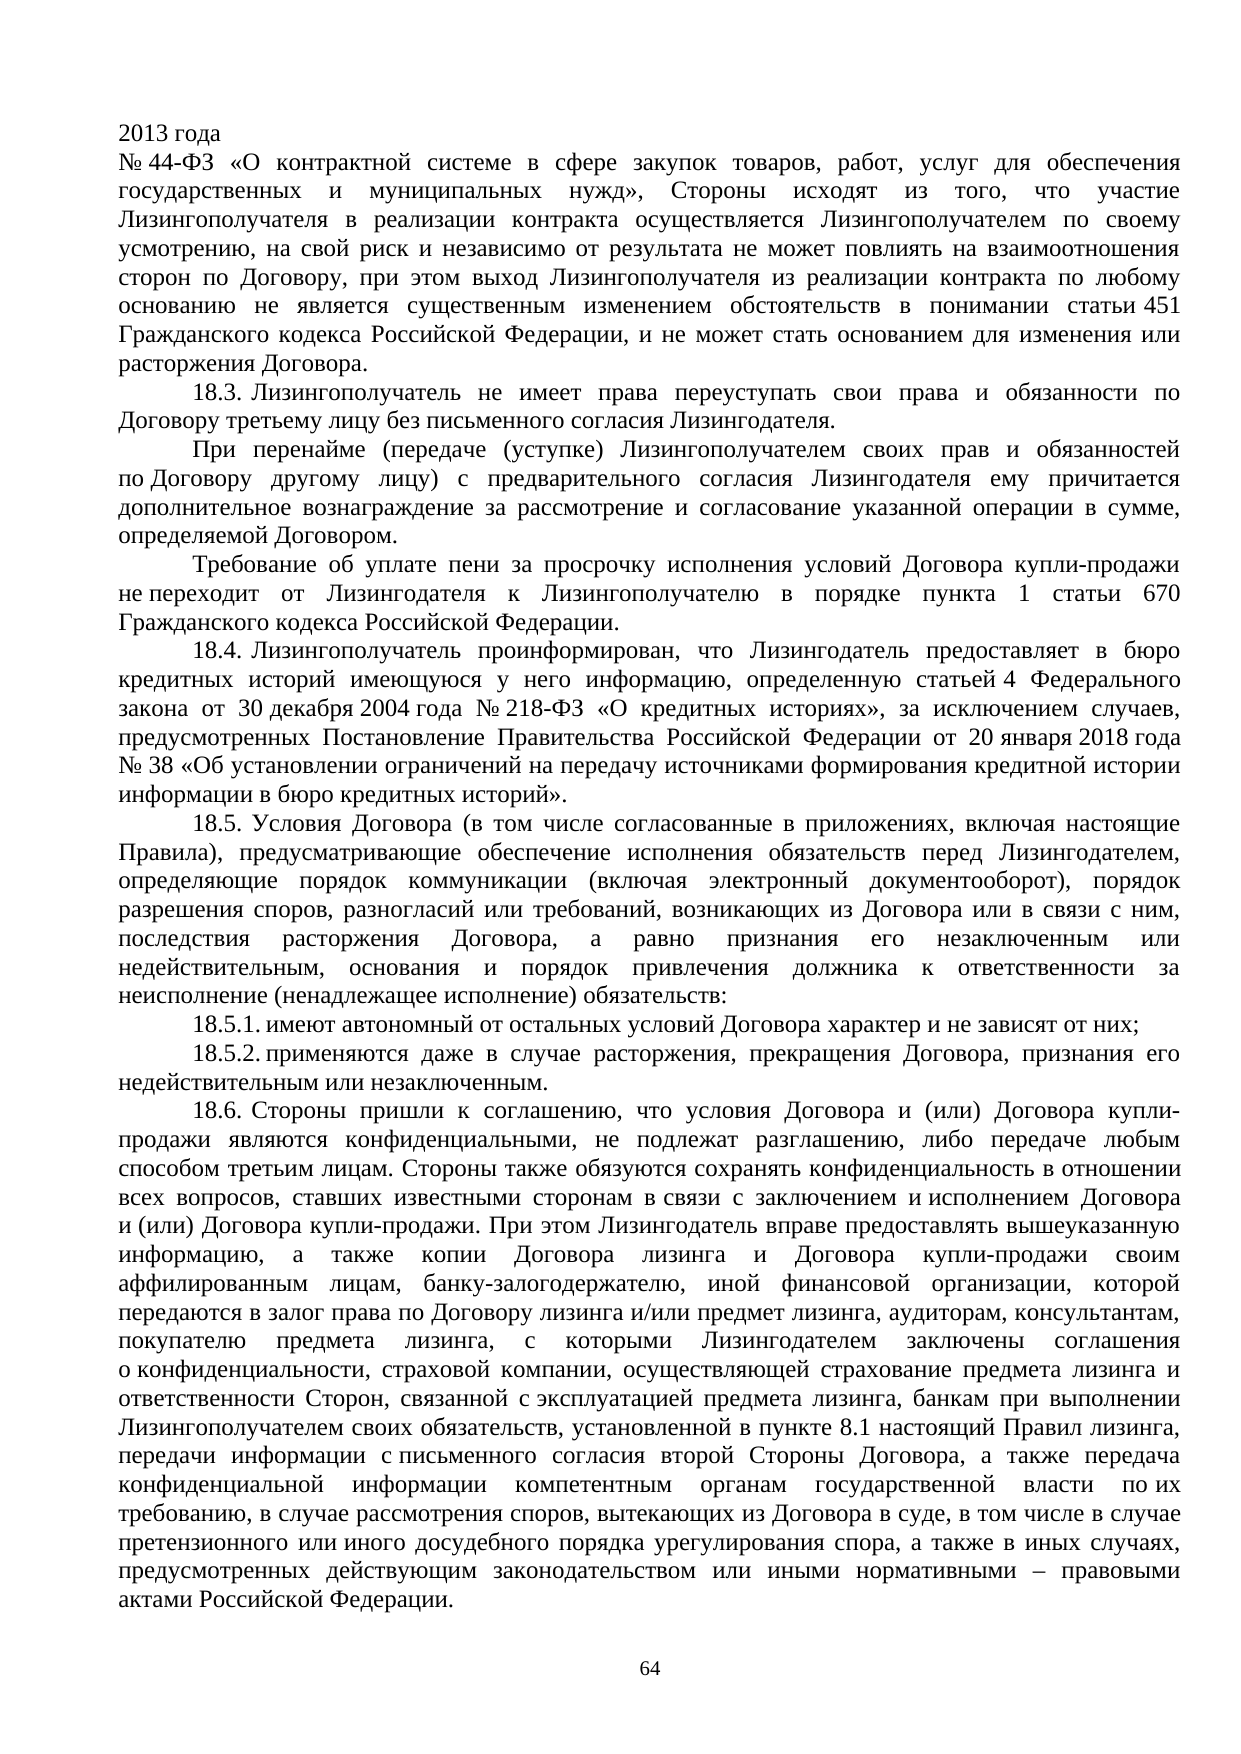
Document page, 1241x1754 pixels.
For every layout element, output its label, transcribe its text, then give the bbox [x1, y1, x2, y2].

list имеют автономный от остальных условий Договора характер и не зависят от них; [118, 1009, 1181, 1038]
text Требование об уплате пени за просрочку исполнения условий Договора купли-продажи не переходит от Лизингодателя к Лизингополучателю в порядке пункта 1 статьи 670 Гражданского кодекса Российской Федерации. [118, 549, 1181, 636]
list Стороны пришли к соглашению, что условия Договора и (или) Договора купли-продажи являются конфиденциальными, не подлежат разглашению, либо передаче любым способом третьим лицам. Стороны также обязуются сохранять конфиденциальность в отношении всех вопросов, ставших известными сторонам в связи с заключением и исполнением Договора и (или) Договора купли-продажи. При этом Лизингодатель вправе предоставлять вышеуказанную информацию, а также копии Договора лизинга и Договора купли-продажи своим аффилированным лицам, банку-залогодержателю, иной финансовой организации, которой передаются в залог права по Договору лизинга и/или предмет лизинга, аудиторам, консультантам, покупателю предмета лизинга, с которыми Лизингодателем заключены соглашения о конфиденциальности, страховой компании, осуществляющей страхование предмета лизинга и ответственности Сторон, связанной с эксплуатацией предмета лизинга, банкам при выполнении Лизингополучателем своих обязательств, установленной в пункте 8.1 настоящий Правил лизинга, передачи информации с письменного согласия второй Стороны Договора, а также передача конфиденциальной информации компетентным органам государственной власти по их требованию, в случае рассмотрения споров, вытекающих из Договора в суде, в том числе в случае претензионного или иного досудебного порядка урегулирования спора, а также в иных случаях, предусмотренных действующим законодательством или иными нормативными – правовыми актами Российской Федерации. [118, 1096, 1181, 1613]
text При перенайме (передаче (уступке) Лизингополучателем своих прав и обязанностей по Договору другому лицу) с предварительного согласия Лизингодателя ему причитается дополнительное вознаграждение за рассмотрение и согласование указанной операции в сумме, определяемой Договором. [118, 434, 1181, 549]
list Лизингополучатель не имеет права переуступать свои права и обязанности по Договору третьему лицу без письменного согласия Лизингодателя. [118, 377, 1181, 434]
list Лизингополучатель проинформирован, что Лизингодатель предоставляет в бюро кредитных историй имеющуюся у него информацию, определенную статьей 4 Федерального закона от 30 декабря 2004 года № 218-ФЗ «О кредитных историях», за исключением случаев, предусмотренных Постановление Правительства Российской Федерации от 20 января 2018 года № 38 «Об установлении ограничений на передачу источниками формирования кредитной истории информации в бюро кредитных историй». [118, 636, 1181, 808]
list Условия Договора (в том числе согласованные в приложениях, включая настоящие Правила), предусматривающие обеспечение исполнения обязательств перед Лизингодателем, определяющие порядок коммуникации (включая электронный документооборот), порядок разрешения споров, разногласий или требований, возникающих из Договора или в связи с ним, последствия расторжения Договора, а равно признания его незаключенным или недействительным, основания и порядок привлечения должника к ответственности за неисполнение (ненадлежащее исполнение) обязательств: [118, 808, 1181, 1009]
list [118, 118, 1181, 377]
list применяются даже в случае расторжения, прекращения Договора, признания его недействительным или незаключенным. [118, 1038, 1181, 1096]
